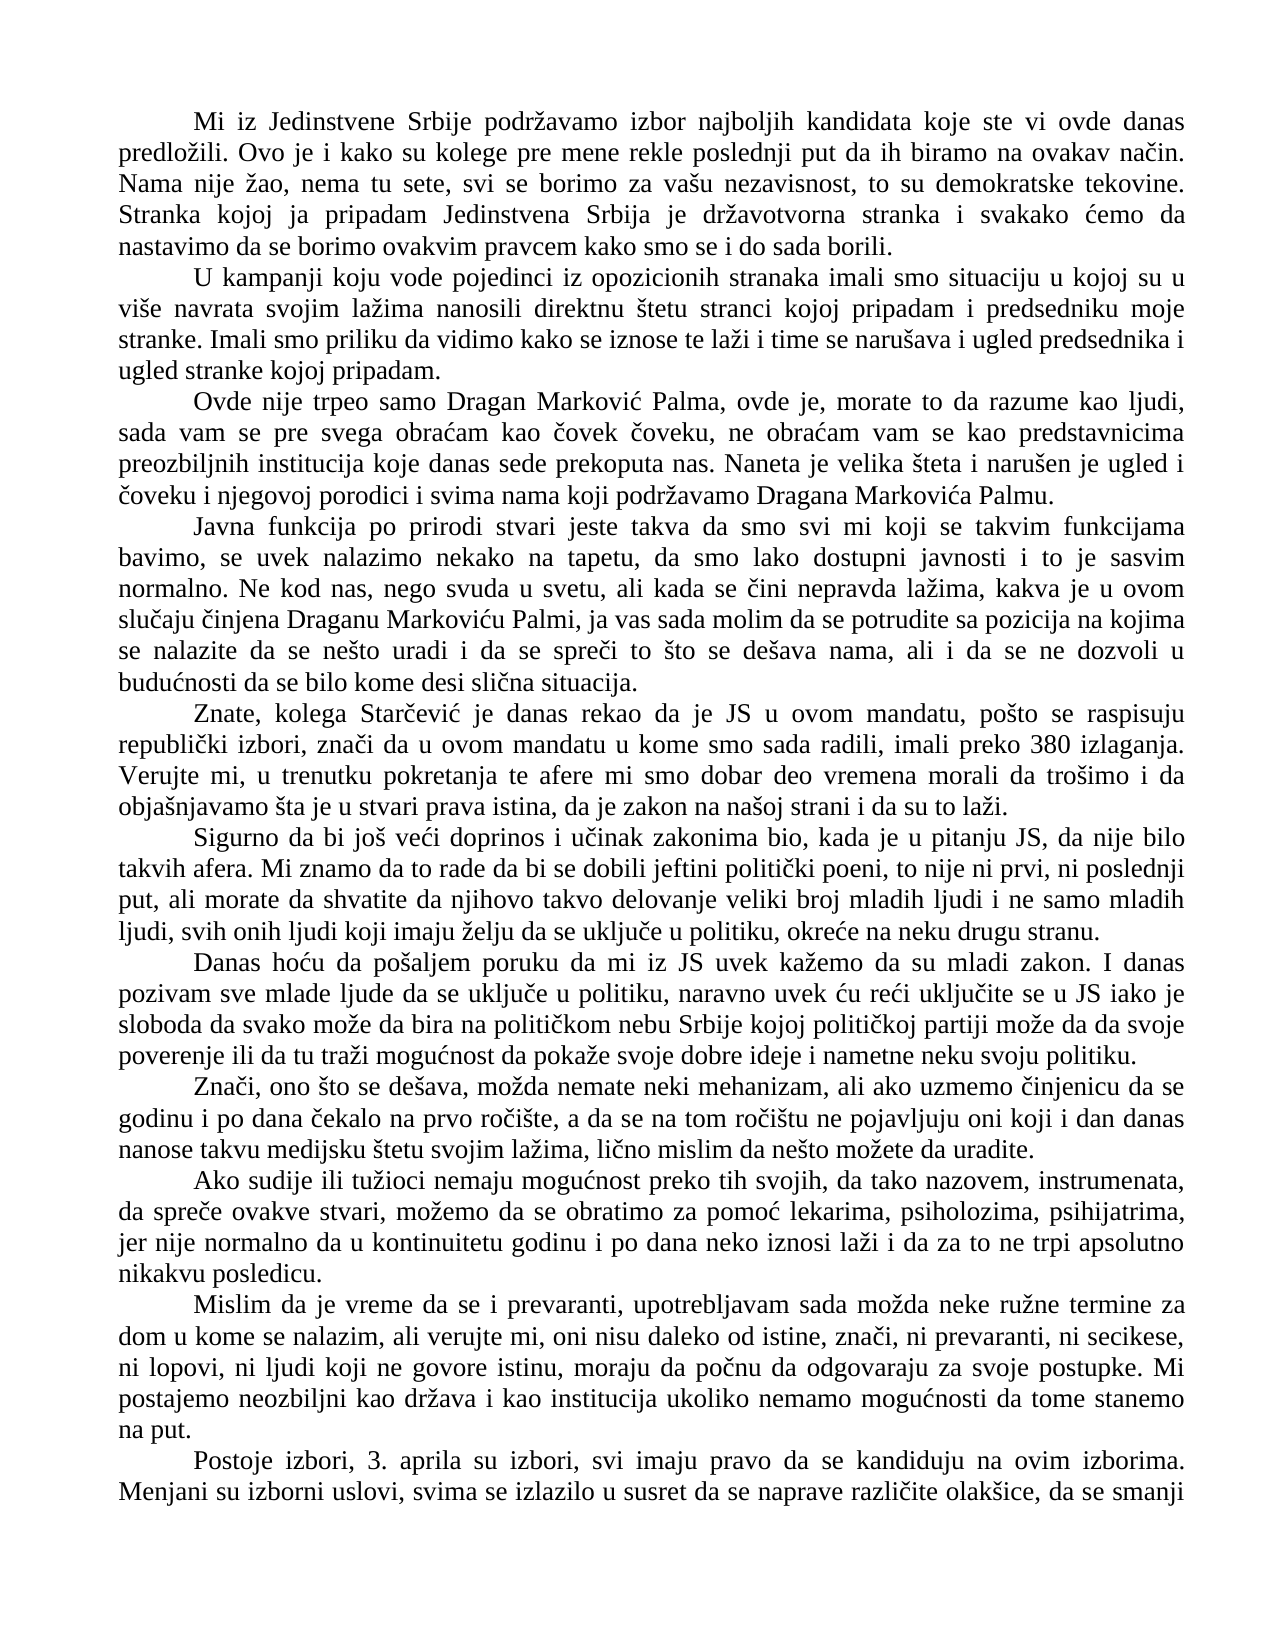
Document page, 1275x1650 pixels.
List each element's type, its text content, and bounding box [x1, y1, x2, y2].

text Mislim da je vreme da se i prevaranti, upotrebljavam sada možda neke ružne termine za dom u kome se nalazim, ali verujte mi, oni nisu daleko od istine, znači, ni prevaranti, ni secikese, ni lopovi, ni ljudi koji ne govore istinu, moraju da počnu da odgovaraju za svoje postupke. Mi postajemo neozbiljni kao država i kao institucija ukoliko nemamo mogućnosti da tome stanemo na put. [118, 1288, 1186, 1444]
text Mi iz Jedinstvene Srbije podržavamo izbor najboljih kandidata koje ste vi ovde danas predložili. Ovo je i kako su kolege pre mene rekle poslednji put da ih biramo na ovakav način. Nama nije žao, nema tu sete, svi se borimo za vašu nezavisnost, to su demokratske tekovine. Stranka kojoj ja pripadam Jedinstvena Srbija je državotvorna stranka i svakako ćemo da nastavimo da se borimo ovakvim pravcem kako smo se i do sada borili. [118, 105, 1186, 261]
text Znači, ono što se dešava, možda nemate neki mehanizam, ali ako uzmemo činjenicu da se godinu i po dana čekalo na prvo ročište, a da se na tom ročištu ne pojavljuju oni koji i dan danas nanose takvu medijsku štetu svojim lažima, lično mislim da nešto možete da uradite. [118, 1071, 1186, 1164]
text Sigurno da bi još veći doprinos i učinak zakonima bio, kada je u pitanju JS, da nije bilo takvih afera. Mi znamo da to rade da bi se dobili jeftini politički poeni, to nije ni prvi, ni poslednji put, ali morate da shvatite da njihovo takvo delovanje veliki broj mladih ljudi i ne samo mladih ljudi, svih onih ljudi koji imaju želju da se uključe u politiku, okreće na neku drugu stranu. [118, 821, 1186, 946]
text U kampanji koju vode pojedinci iz opozicionih stranaka imali smo situaciju u kojoj su u više navrata svojim lažima nanosili direktnu štetu stranci kojoj pripadam i predsedniku moje stranke. Imali smo priliku da vidimo kako se iznose te laži i time se narušava i ugled predsednika i ugled stranke kojoj pripadam. [118, 261, 1186, 385]
text Danas hoću da pošaljem poruku da mi iz JS uvek kažemo da su mladi zakon. I danas pozivam sve mlade ljude da se uključe u politiku, naravno uvek ću reći uključite se u JS iako je sloboda da svako može da bira na političkom nebu Srbije kojoj političkoj partiji može da da svoje poverenje ili da tu traži mogućnost da pokaže svoje dobre ideje i nametne neku svoju politiku. [118, 946, 1186, 1071]
text Znate, kolega Starčević je danas rekao da je JS u ovom mandatu, pošto se raspisuju republički izbori, znači da u ovom mandatu u kome smo sada radili, imali preko 380 izlaganja. Verujte mi, u trenutku pokretanja te afere mi smo dobar deo vremena morali da trošimo i da objašnjavamo šta je u stvari prava istina, da je zakon na našoj strani i da su to laži. [118, 697, 1186, 821]
text Ovde nije trpeo samo Dragan Marković Palma, ovde je, morate to da razume kao ljudi, sada vam se pre svega obraćam kao čovek čoveku, ne obraćam vam se kao predstavnicima preozbiljnih institucija koje danas sede prekoputa nas. Naneta je velika šteta i narušen je ugled i čoveku i njegovoj porodici i svima nama koji podržavamo Dragana Markovića Palmu. [118, 385, 1186, 510]
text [118, 1444, 1186, 1507]
text Javna funkcija po prirodi stvari jeste takva da smo svi mi koji se takvim funkcijama bavimo, se uvek nalazimo nekako na tapetu, da smo lako dostupni javnosti i to je sasvim normalno. Ne kod nas, nego svuda u svetu, ali kada se čini nepravda lažima, kakva je u ovom slučaju činjena Draganu Markoviću Palmi, ja vas sada molim da se potrudite sa pozicija na kojima se nalazite da se nešto uradi i da se spreči to što se dešava nama, ali i da se ne dozvoli u budućnosti da se bilo kome desi slična situacija. [118, 510, 1186, 697]
text Ako sudije ili tužioci nemaju mogućnost preko tih svojih, da tako nazovem, instrumenata, da spreče ovakve stvari, možemo da se obratimo za pomoć lekarima, psiholozima, psihijatrima, jer nije normalno da u kontinuitetu godinu i po dana neko iznosi laži i da za to ne trpi apsolutno nikakvu posledicu. [118, 1164, 1186, 1288]
